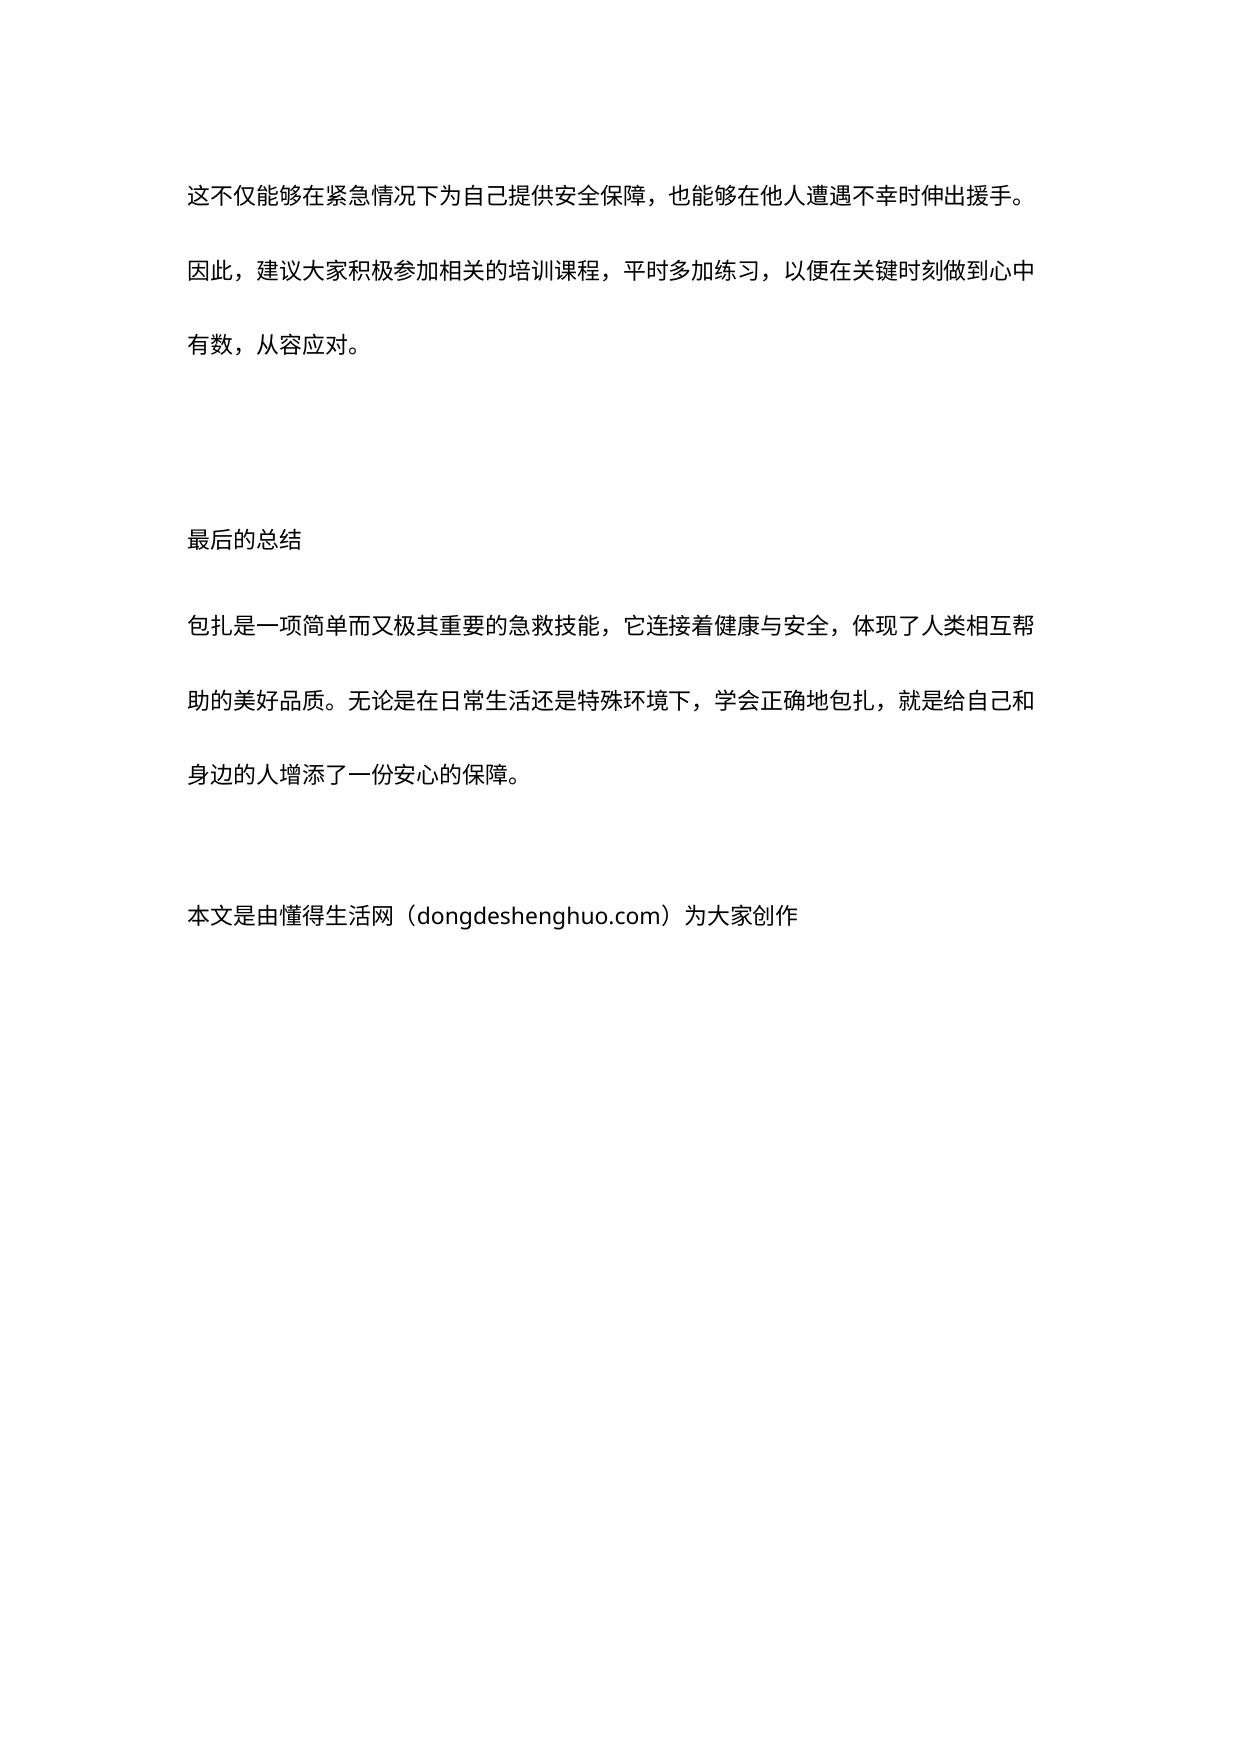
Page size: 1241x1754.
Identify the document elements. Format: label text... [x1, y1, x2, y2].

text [187, 162, 1053, 376]
text 包扎是一项简单而又极其重要的急救技能，它连接着健康与安全，体现了人类相互帮助的美好品质。无论是在日常生活还是特殊环境下，学会正确地包扎，就是给自己和身边的人增添了一份安心的保障。 [187, 592, 1053, 807]
text 最后的总结 [187, 506, 1053, 571]
text 本文是由懂得生活网（dongdeshenghuo.com）为大家创作 [187, 882, 1053, 947]
